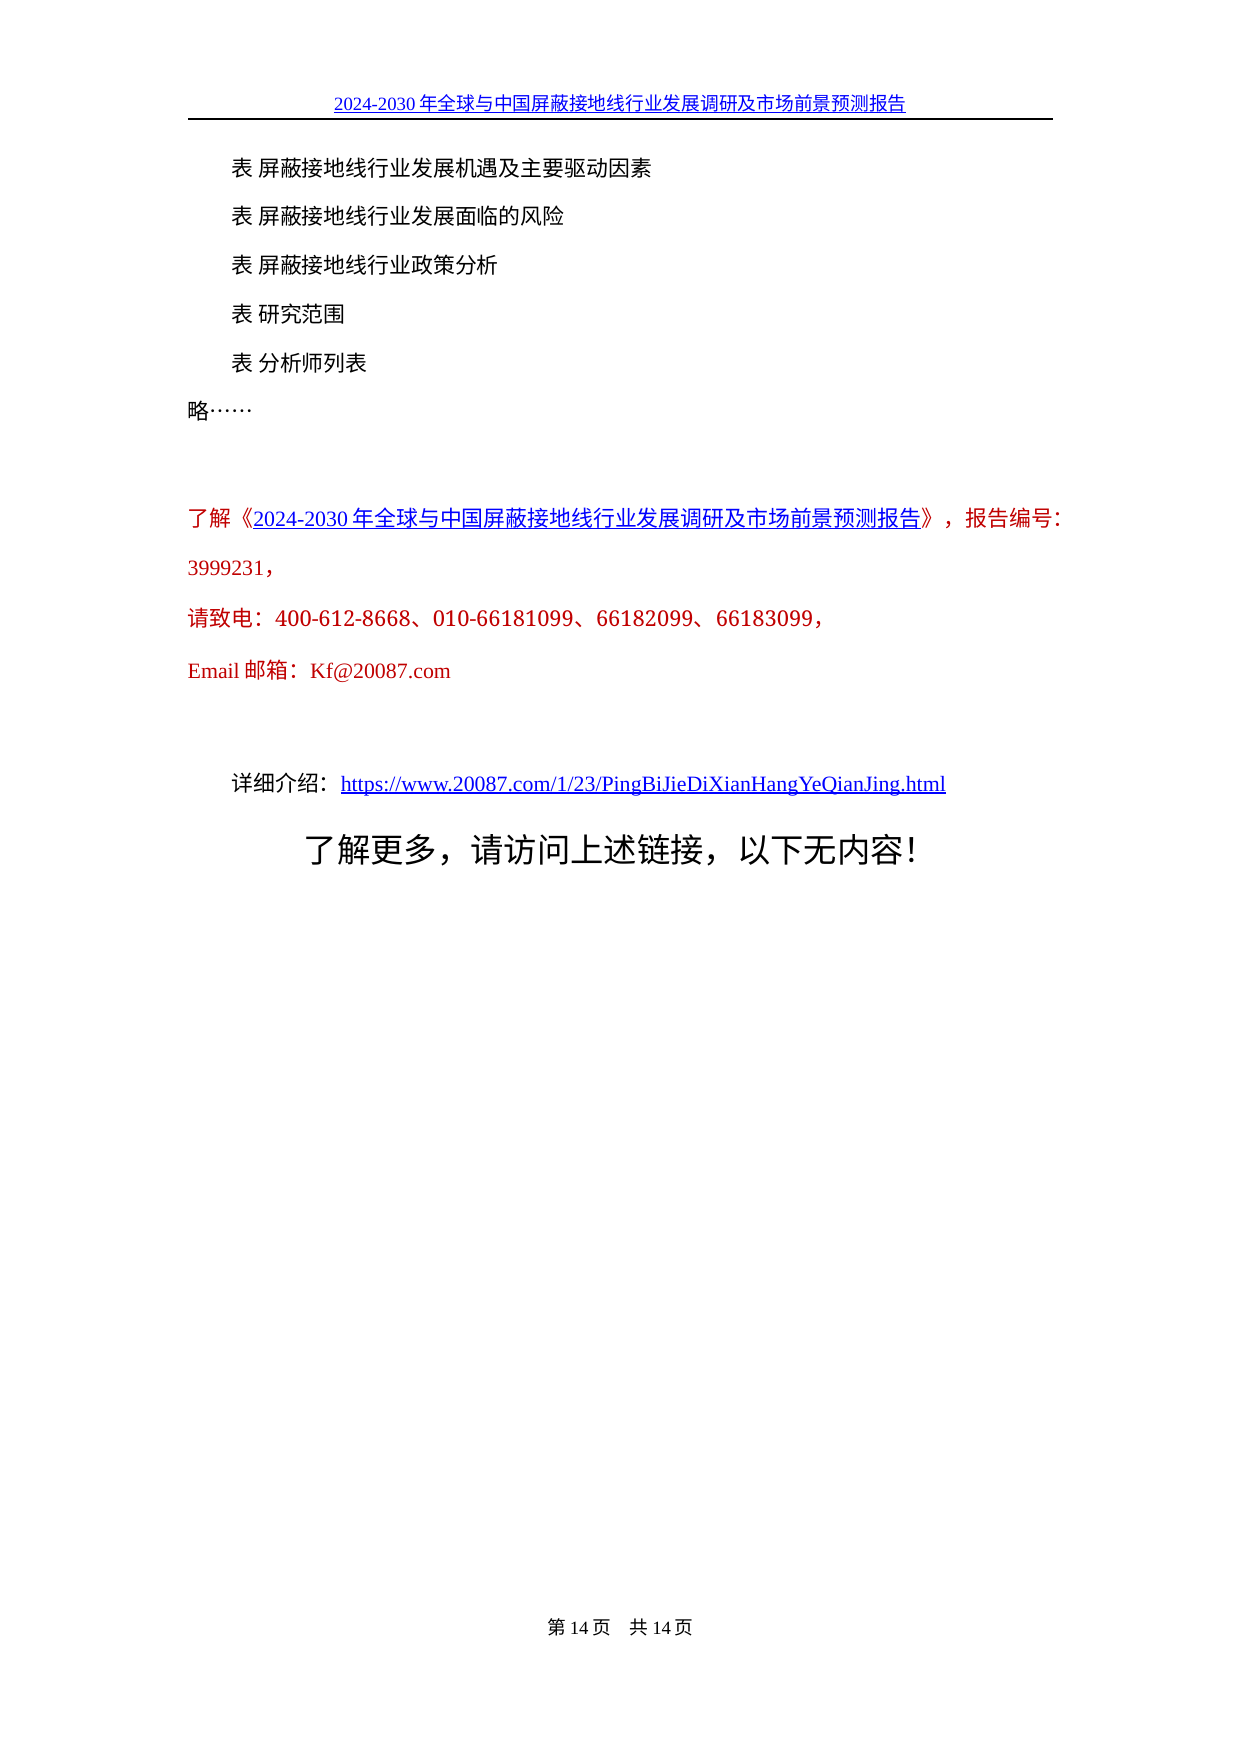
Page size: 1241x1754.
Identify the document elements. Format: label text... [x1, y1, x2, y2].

text 了解《2024-2030年全球与中国屏蔽接地线行业发展调研及市场前景预测报告》，报告编号：3999231， [187, 500, 1053, 582]
text 请致电：400-612-8668、010-66181099、66182099、66183099， [187, 601, 1053, 633]
title 了解更多，请访问上述链接，以下无内容！ [187, 815, 1053, 880]
text 详细介绍：https://www.20087.com/1/23/PingBiJieDiXianHangYeQianJing.html [187, 765, 1053, 798]
text Email邮箱：Kf@20087.com [187, 652, 1053, 685]
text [187, 150, 1053, 426]
